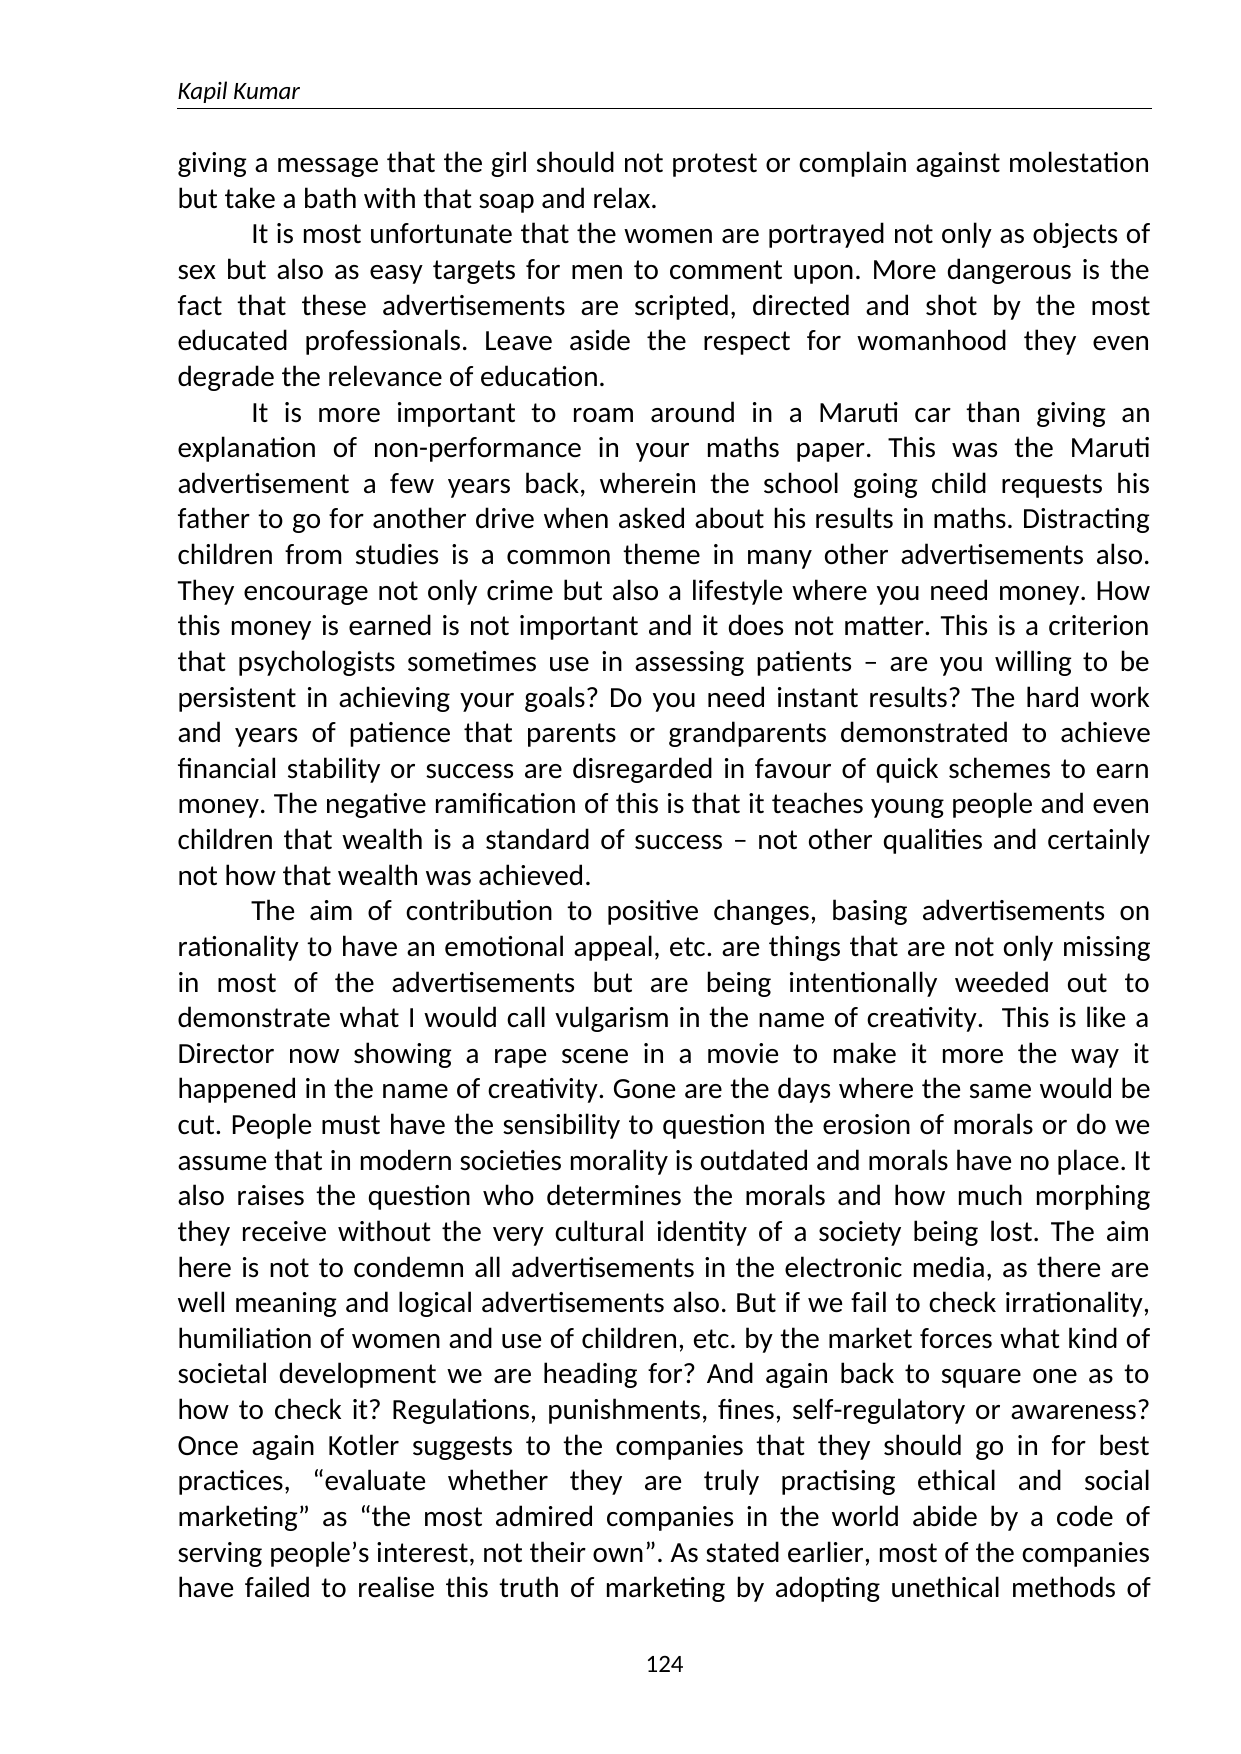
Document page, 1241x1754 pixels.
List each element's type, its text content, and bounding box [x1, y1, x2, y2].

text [177, 892, 1152, 1605]
text It is more important to roam around in a Maruti car than giving an explanation of non-performance in your maths paper. This was the Maruti advertisement a few years back, wherein the school going child requests his father to go for another drive when asked about his results in maths. Distracting children from studies is a common theme in many other advertisements also. They encourage not only crime but also a lifestyle where you need money. How this money is earned is not important and it does not matter. This is a criterion that psychologists sometimes use in assessing patients – are you willing to be persistent in achieving your goals? Do you need instant results? The hard work and years of patience that parents or grandparents demonstrated to achieve financial stability or success are disregarded in favour of quick schemes to earn money. The negative ramification of this is that it teaches young people and even children that wealth is a standard of success – not other qualities and certainly not how that wealth was achieved. [177, 394, 1152, 892]
text It is most unfortunate that the women are portrayed not only as objects of sex but also as easy targets for men to comment upon. More dangerous is the fact that these advertisements are scripted, directed and shot by the most educated professionals. Leave aside the respect for womanhood they even degrade the relevance of education. [177, 216, 1152, 394]
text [177, 144, 1152, 216]
